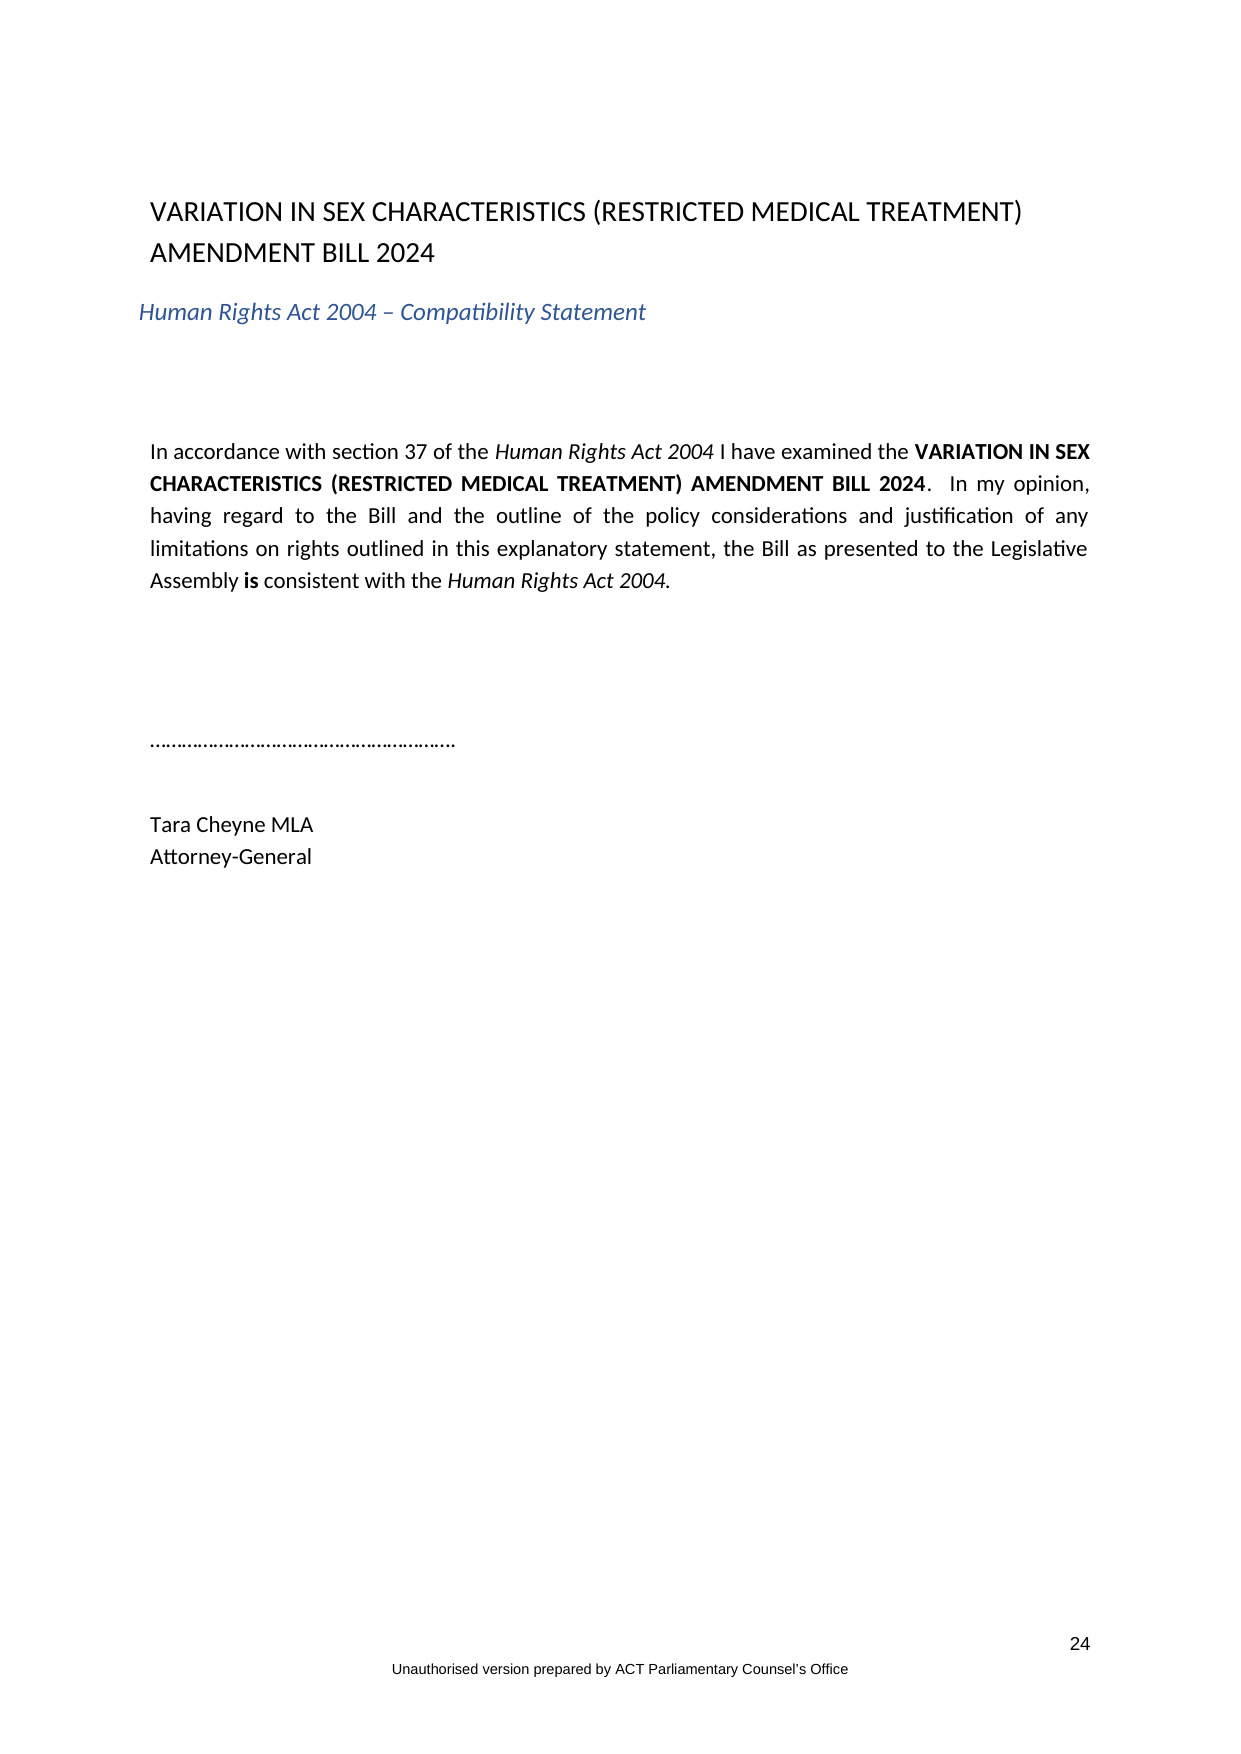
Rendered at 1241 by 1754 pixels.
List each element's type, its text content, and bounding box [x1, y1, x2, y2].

subtitle Human Rights Act 2004 – Compatibility Statement [139, 296, 1090, 327]
text VARIATION IN SEX CHARACTERISTICS (RESTRICTED MEDICAL TREATMENT) AMENDMENT BILL 2024 [150, 193, 1090, 270]
text In accordance with section 37 of the Human Rights Act 2004 I have examined the VARIATION IN SEX CHARACTERISTICS (RESTRICTED MEDICAL TREATMENT) AMENDMENT BILL 2024. In my opinion, having regard to the Bill and the outline of the policy considerations and justification of any limitations on rights outlined in this explanatory statement, the Bill as presented to the Legislative Assembly is consistent with the Human Rights Act 2004. [150, 437, 1090, 594]
text …………………………………………………. [150, 725, 1090, 753]
text Tara Cheyne MLA Attorney-General [150, 778, 1090, 871]
